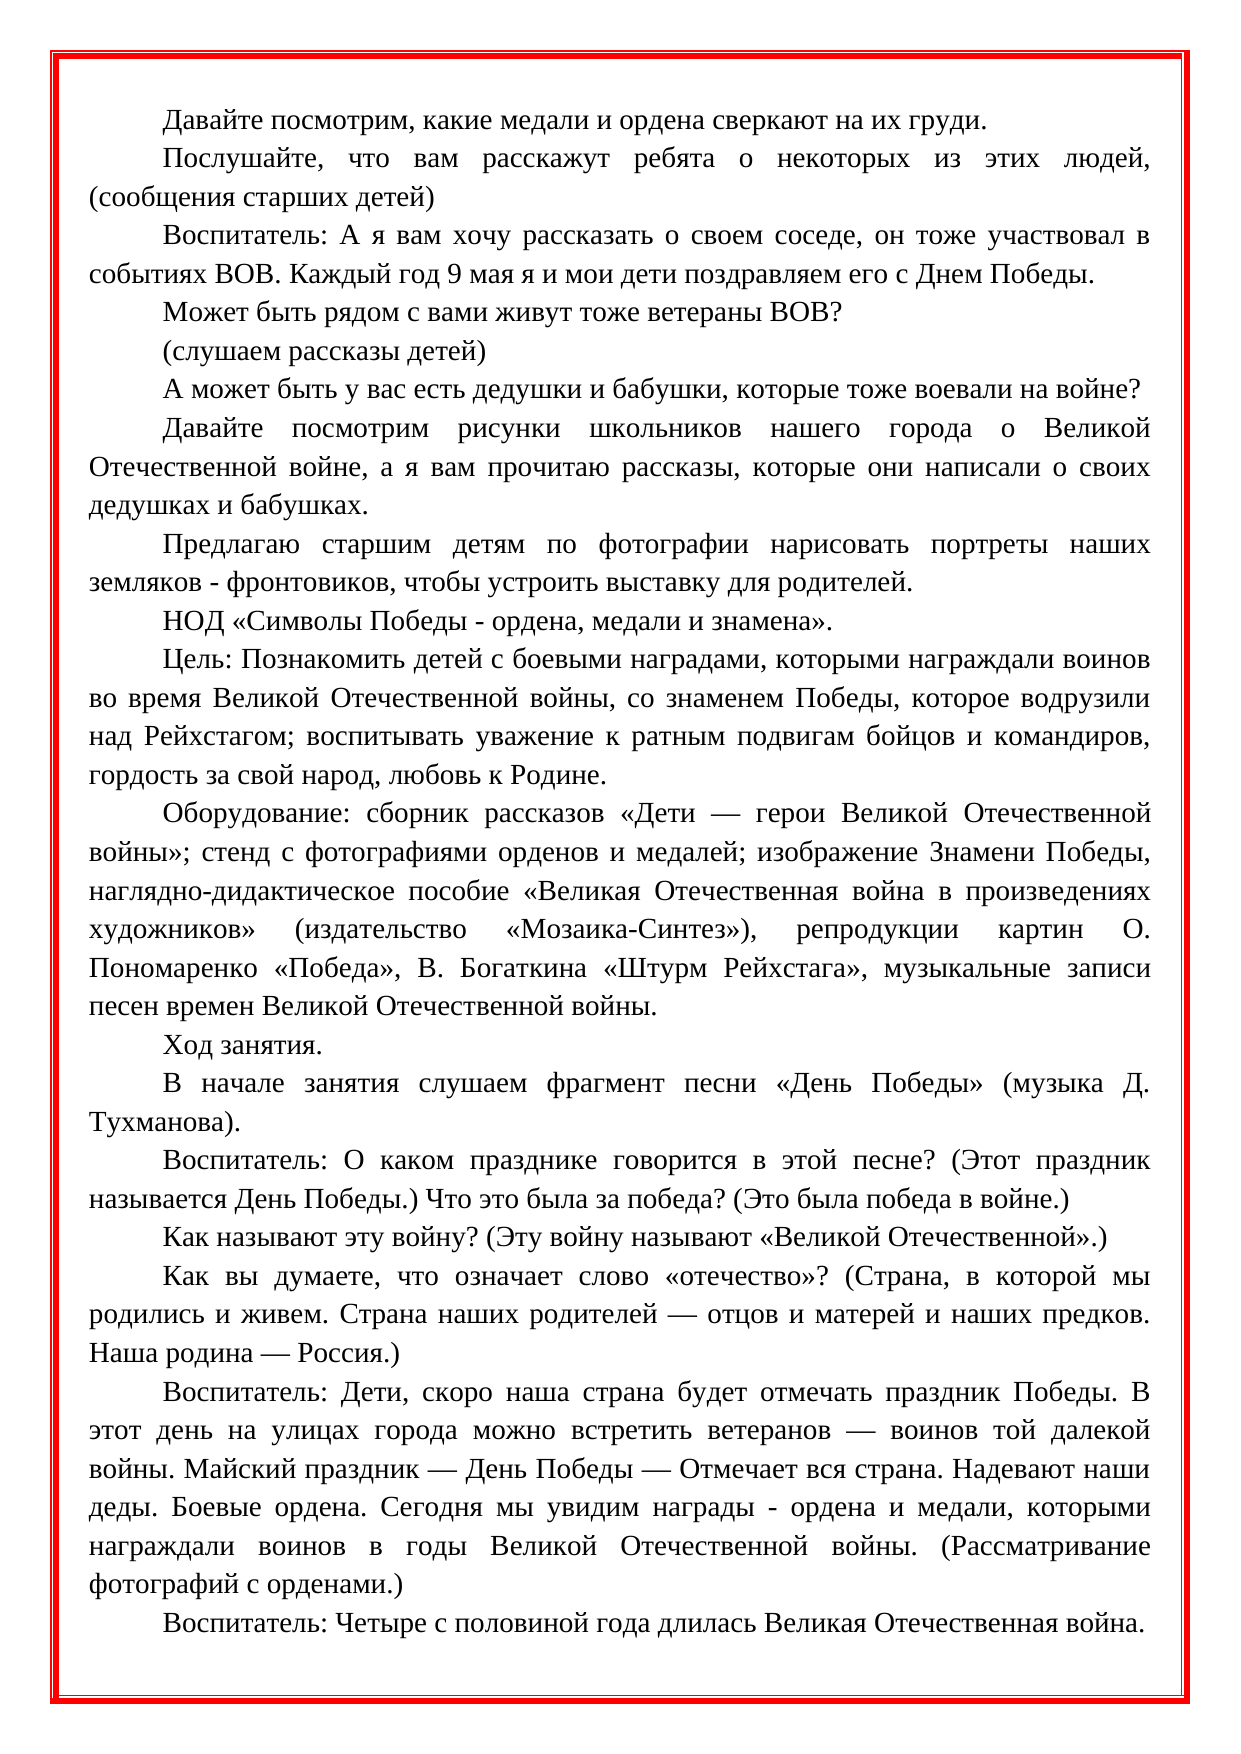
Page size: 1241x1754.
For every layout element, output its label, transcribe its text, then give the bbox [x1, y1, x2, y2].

text НОД «Символы Победы - ордена, медали и знамена». [89, 603, 1152, 636]
text Воспитатель: Четыре с половиной года длилась Великая Отечественная война. [89, 1605, 1152, 1638]
text Воспитатель: О каком празднике говорится в этой песне? (Этот праздник называется День Победы.) Что это была за победа? (Это была победа в войне.) [89, 1142, 1152, 1214]
text Может быть рядом с вами живут тоже ветераны ВОВ? [89, 294, 1152, 328]
text (слушаем рассказы детей) [89, 333, 1152, 367]
text Оборудование: сборник рассказов «Дети — герои Великой Отечественной войны»; стенд с фотографиями орденов и медалей; изображение Знамени Победы, наглядно-дидактическое пособие «Великая Отечественная война в произведениях художников» (издательство «Мозаика-Синтез»), репродукции картин О. Пономаренко «Победа», В. Богаткина «Штурм Рейхстага», музыкальные записи песен времен Великой Отечественной войны. [89, 796, 1152, 1022]
text Давайте посмотрим, какие медали и ордена сверкают на их груди. [89, 102, 1152, 135]
text Воспитатель: А я вам хочу рассказать о своем соседе, он тоже участвовал в событиях ВОВ. Каждый год 9 мая я и мои дети поздравляем его с Днем Победы. [89, 217, 1152, 289]
text Послушайте, что вам расскажут ребята о некоторых из этих людей, (сообщения старших детей) [89, 140, 1152, 212]
text В начале занятия слушаем фрагмент песни «День Победы» (музыка Д. Тухманова). [89, 1065, 1152, 1137]
text Предлагаю старшим детям по фотографии нарисовать портреты наших земляков - фронтовиков, чтобы устроить выставку для родителей. [89, 526, 1152, 598]
text Как называют эту войну? (Эту войну называют «Великой Отечественной».) [89, 1219, 1152, 1253]
text А может быть у вас есть дедушки и бабушки, которые тоже воевали на войне? [89, 372, 1152, 405]
text Цель: Познакомить детей с боевыми наградами, которыми награждали воинов во время Великой Отечественной войны, со знаменем Победы, которое водрузили над Рейхстагом; воспитывать уважение к ратным подвигам бойцов и командиров, гордость за свой народ, любовь к Родине. [89, 641, 1152, 791]
text Воспитатель: Дети, скоро наша страна будет отмечать праздник Победы. В этот день на улицах города можно встретить ветеранов — воинов той далекой войны. Майский праздник — День Победы — Отмечает вся страна. Надевают наши деды. Боевые ордена. Сегодня мы увидим награды - ордена и медали, которыми награждали воинов в годы Великой Отечественной войны. (Рассматривание фотографий с орденами.) [89, 1374, 1152, 1600]
text Давайте посмотрим рисунки школьников нашего города о Великой Отечественной войне, а я вам прочитаю рассказы, которые они написали о своих дедушках и бабушках. [89, 410, 1152, 521]
text Ход занятия. [89, 1027, 1152, 1060]
text Как вы думаете, что означает слово «отечество»? (Страна, в которой мы родились и живем. Страна наших родителей — отцов и матерей и наших предков. Наша родина — Россия.) [89, 1258, 1152, 1369]
